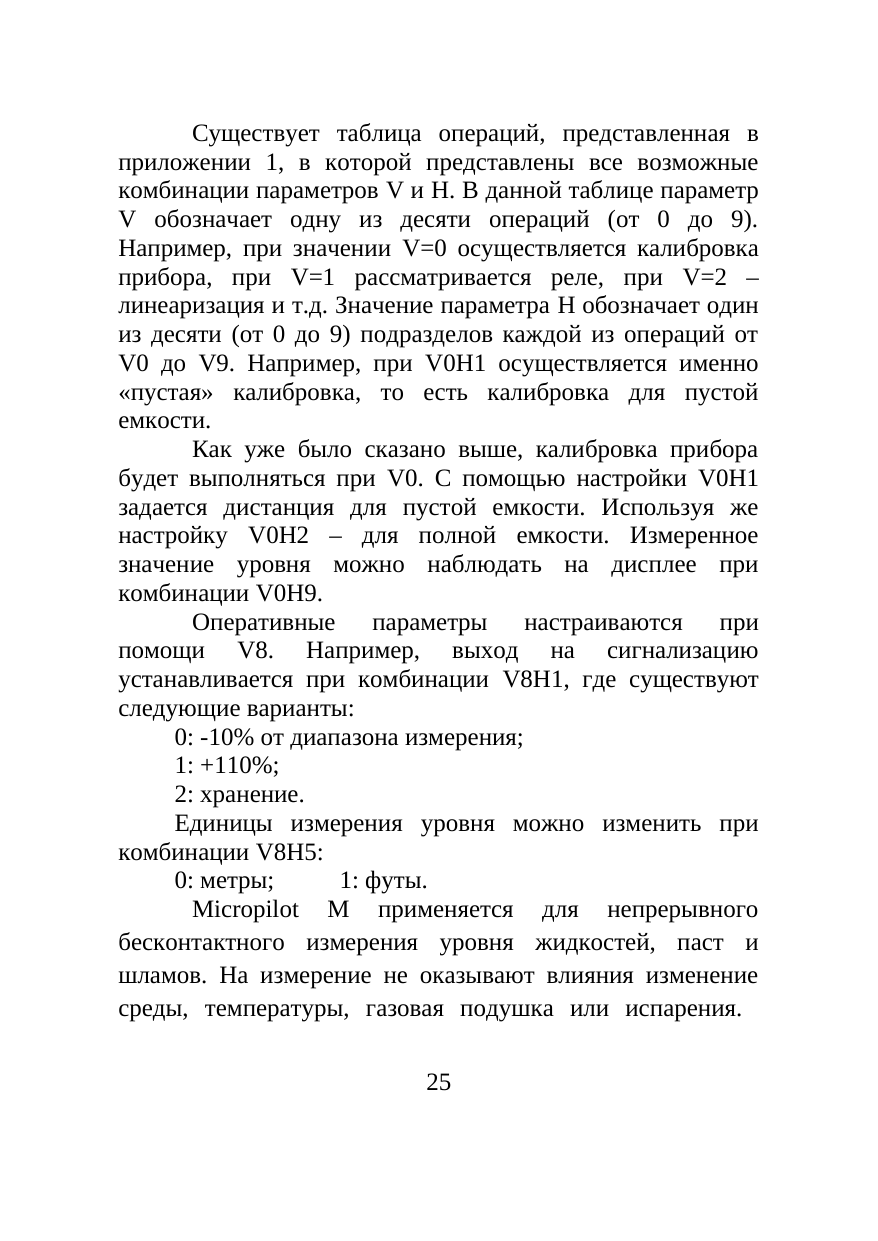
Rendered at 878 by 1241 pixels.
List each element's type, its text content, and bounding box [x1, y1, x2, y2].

text Единицы измерения уровня можно изменить при комбинации V8H5: [118, 808, 759, 866]
text Как уже было сказано выше, калибровка прибора будет выполняться при V0. C помощью настройки V0H1 задается дистанция для пустой емкости. Используя же настройку V0H2 – для полной емкости. Измеренное значение уровня можно наблюдать на дисплее при комбинации V0H9. [118, 434, 759, 607]
text Micropilot M применяется для непрерывного бесконтактного измерения уровня жидкостей, паст и шламов. На измерение не оказывают влияния изменение среды, температуры, газовая подушка или испарения. [118, 894, 759, 1055]
text Оперативные параметры настраиваются при помощи V8. Например, выход на сигнализацию устанавливается при комбинации V8H1, где существуют следующие варианты: [118, 607, 759, 722]
text 1: +110%; [118, 751, 759, 779]
text 2: хранение. [118, 779, 759, 808]
text 0: -10% от диапазона измерения; [118, 722, 759, 751]
text 0: метры; 1: футы. [118, 866, 759, 894]
text Существует таблица операций, представленная в приложении 1, в которой представлены все возможные комбинации параметров V и H. В данной таблице параметр V обозначает одну из десяти операций (от 0 до 9). Например, при значении V=0 осуществляется калибровка прибора, при V=1 рассматривается реле, при V=2 – линеаризация и т.д. Значение параметра H обозначает один из десяти (от 0 до 9) подразделов каждой из операций от V0 до V9. Например, при V0H1 осуществляется именно «пустая» калибровка, то есть калибровка для пустой емкости. [118, 118, 759, 434]
